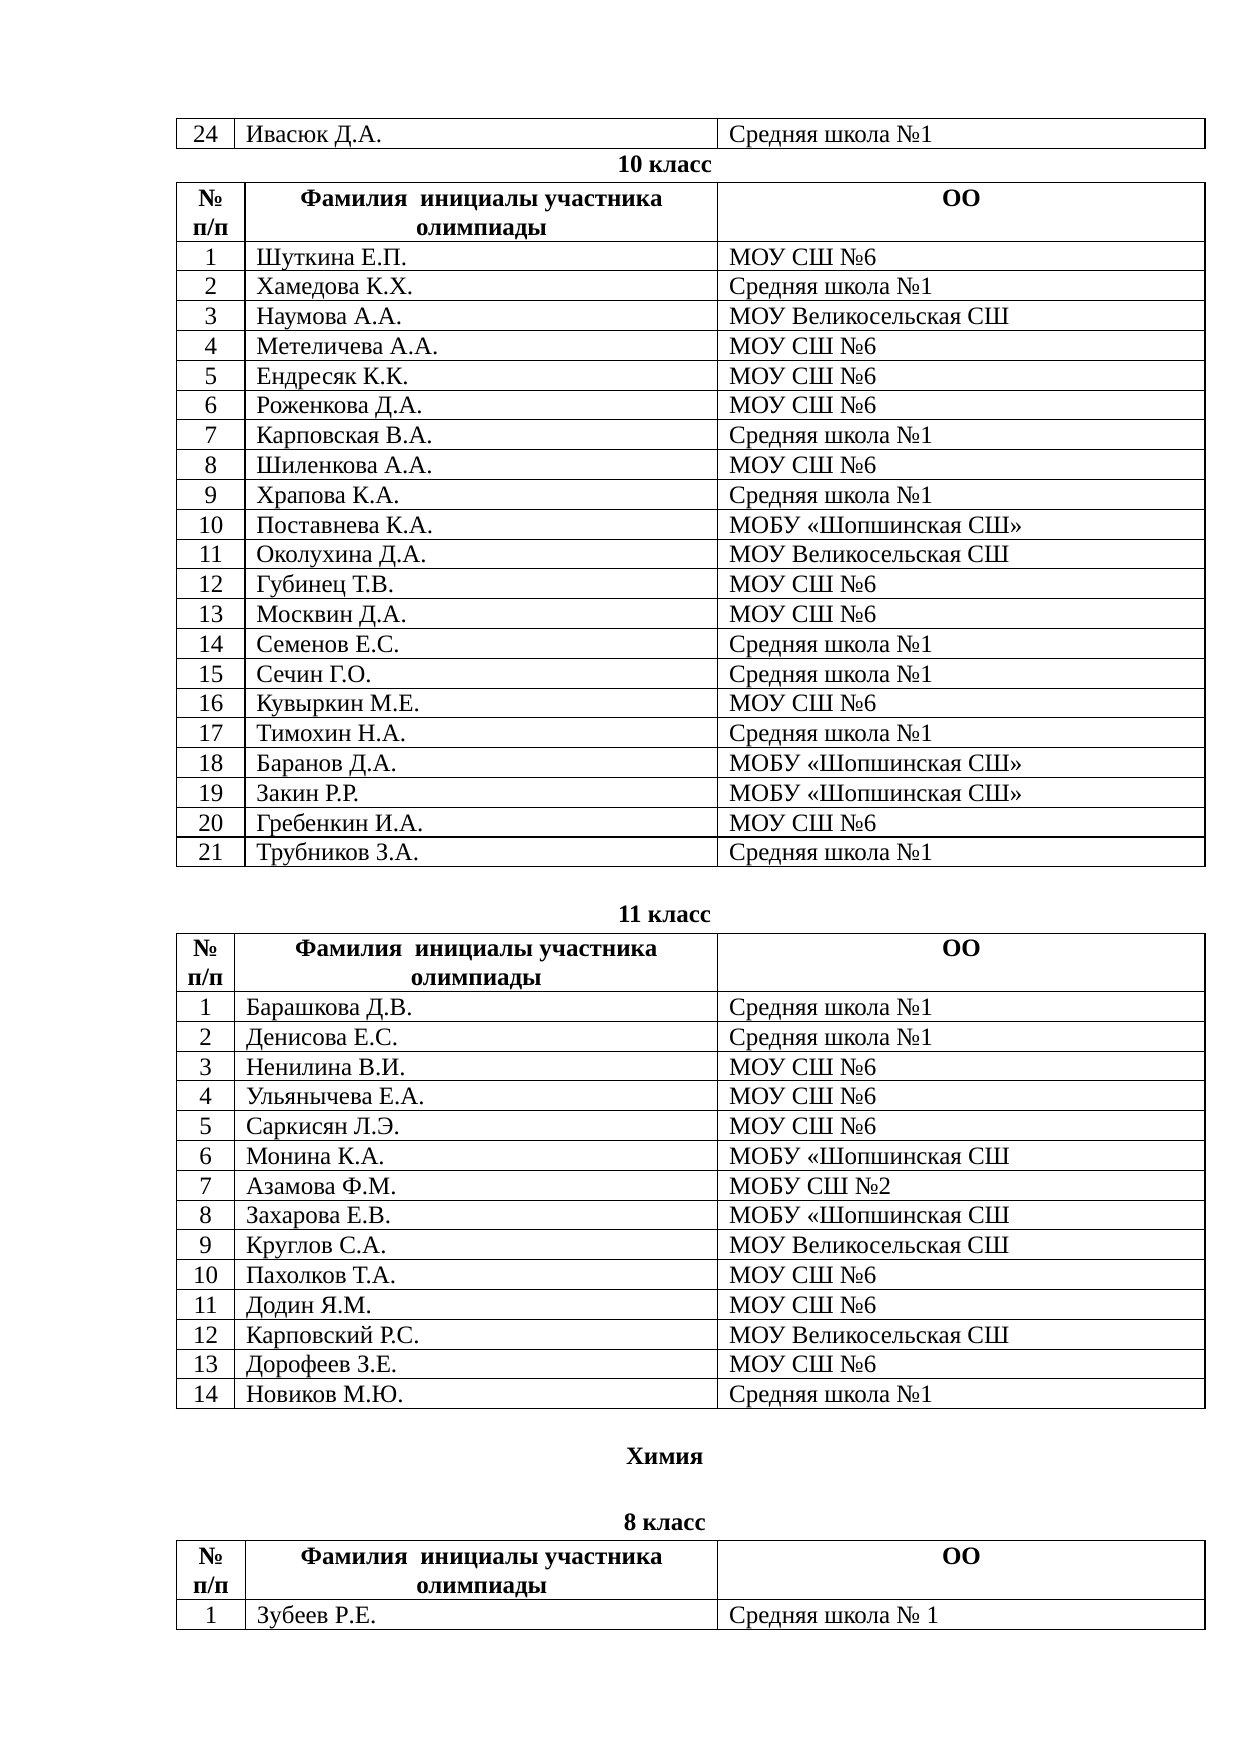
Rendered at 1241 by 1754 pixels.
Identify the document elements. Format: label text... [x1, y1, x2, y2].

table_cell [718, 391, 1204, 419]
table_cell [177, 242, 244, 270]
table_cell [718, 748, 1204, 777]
text 10 класс [177, 149, 1152, 178]
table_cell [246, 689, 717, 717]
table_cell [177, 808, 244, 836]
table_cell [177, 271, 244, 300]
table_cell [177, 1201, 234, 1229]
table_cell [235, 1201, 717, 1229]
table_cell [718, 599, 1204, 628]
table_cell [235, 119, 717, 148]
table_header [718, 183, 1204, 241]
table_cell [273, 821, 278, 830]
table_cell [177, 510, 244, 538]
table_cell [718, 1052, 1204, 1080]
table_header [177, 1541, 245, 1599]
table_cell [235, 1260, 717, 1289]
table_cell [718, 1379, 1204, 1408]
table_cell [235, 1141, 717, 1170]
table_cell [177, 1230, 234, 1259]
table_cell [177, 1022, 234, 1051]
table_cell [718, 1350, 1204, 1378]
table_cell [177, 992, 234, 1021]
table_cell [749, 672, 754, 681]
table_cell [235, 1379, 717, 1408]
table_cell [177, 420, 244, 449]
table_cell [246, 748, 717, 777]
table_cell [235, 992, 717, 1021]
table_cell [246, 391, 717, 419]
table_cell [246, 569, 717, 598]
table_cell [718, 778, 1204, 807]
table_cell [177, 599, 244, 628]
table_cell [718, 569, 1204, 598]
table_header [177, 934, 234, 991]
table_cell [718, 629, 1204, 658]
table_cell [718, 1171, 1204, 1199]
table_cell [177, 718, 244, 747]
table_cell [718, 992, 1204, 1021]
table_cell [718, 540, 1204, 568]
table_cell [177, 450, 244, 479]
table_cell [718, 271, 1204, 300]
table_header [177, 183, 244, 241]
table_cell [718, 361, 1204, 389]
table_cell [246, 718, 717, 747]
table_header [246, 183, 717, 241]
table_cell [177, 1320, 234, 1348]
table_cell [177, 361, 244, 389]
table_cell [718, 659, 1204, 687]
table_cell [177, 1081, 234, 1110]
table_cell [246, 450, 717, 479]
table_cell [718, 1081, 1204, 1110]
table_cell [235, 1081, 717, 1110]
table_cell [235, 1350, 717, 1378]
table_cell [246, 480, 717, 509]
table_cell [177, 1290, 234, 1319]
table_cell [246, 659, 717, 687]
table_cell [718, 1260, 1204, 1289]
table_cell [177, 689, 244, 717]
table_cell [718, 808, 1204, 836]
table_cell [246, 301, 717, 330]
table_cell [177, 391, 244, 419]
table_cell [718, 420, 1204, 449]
text 11 класс [177, 899, 1152, 928]
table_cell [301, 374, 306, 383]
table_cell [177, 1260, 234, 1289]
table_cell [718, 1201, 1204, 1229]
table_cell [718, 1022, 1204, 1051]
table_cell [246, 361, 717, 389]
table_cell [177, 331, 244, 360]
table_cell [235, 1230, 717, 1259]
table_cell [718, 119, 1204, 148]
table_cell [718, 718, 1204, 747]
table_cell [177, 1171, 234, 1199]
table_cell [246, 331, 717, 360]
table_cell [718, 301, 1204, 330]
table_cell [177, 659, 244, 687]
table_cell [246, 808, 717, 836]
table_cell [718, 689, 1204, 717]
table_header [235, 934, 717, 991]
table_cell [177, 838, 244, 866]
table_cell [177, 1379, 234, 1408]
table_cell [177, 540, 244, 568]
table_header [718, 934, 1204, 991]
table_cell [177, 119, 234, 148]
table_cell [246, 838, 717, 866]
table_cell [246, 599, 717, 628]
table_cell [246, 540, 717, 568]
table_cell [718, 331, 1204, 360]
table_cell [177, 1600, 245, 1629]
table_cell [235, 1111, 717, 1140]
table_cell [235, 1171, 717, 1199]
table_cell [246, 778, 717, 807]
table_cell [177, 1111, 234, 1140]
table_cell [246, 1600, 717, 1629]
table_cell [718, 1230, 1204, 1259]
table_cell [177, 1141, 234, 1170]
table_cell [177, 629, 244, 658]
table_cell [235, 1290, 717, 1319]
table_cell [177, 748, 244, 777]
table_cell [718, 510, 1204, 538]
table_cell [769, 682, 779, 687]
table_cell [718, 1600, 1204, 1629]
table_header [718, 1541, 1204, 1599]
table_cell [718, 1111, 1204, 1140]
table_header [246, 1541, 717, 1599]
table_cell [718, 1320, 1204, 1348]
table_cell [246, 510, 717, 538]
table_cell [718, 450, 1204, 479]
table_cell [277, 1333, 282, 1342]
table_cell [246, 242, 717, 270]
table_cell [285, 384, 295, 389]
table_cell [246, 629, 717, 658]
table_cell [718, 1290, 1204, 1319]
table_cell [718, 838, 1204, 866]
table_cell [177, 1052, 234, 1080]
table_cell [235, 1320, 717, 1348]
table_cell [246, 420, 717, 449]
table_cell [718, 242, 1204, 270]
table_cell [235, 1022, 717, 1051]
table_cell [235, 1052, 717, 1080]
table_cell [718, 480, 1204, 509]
text 8 класс [177, 1507, 1152, 1536]
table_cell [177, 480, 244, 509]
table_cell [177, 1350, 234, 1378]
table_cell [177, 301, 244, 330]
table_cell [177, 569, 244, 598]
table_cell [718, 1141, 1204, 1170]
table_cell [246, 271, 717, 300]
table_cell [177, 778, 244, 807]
text Химия [177, 1441, 1152, 1470]
